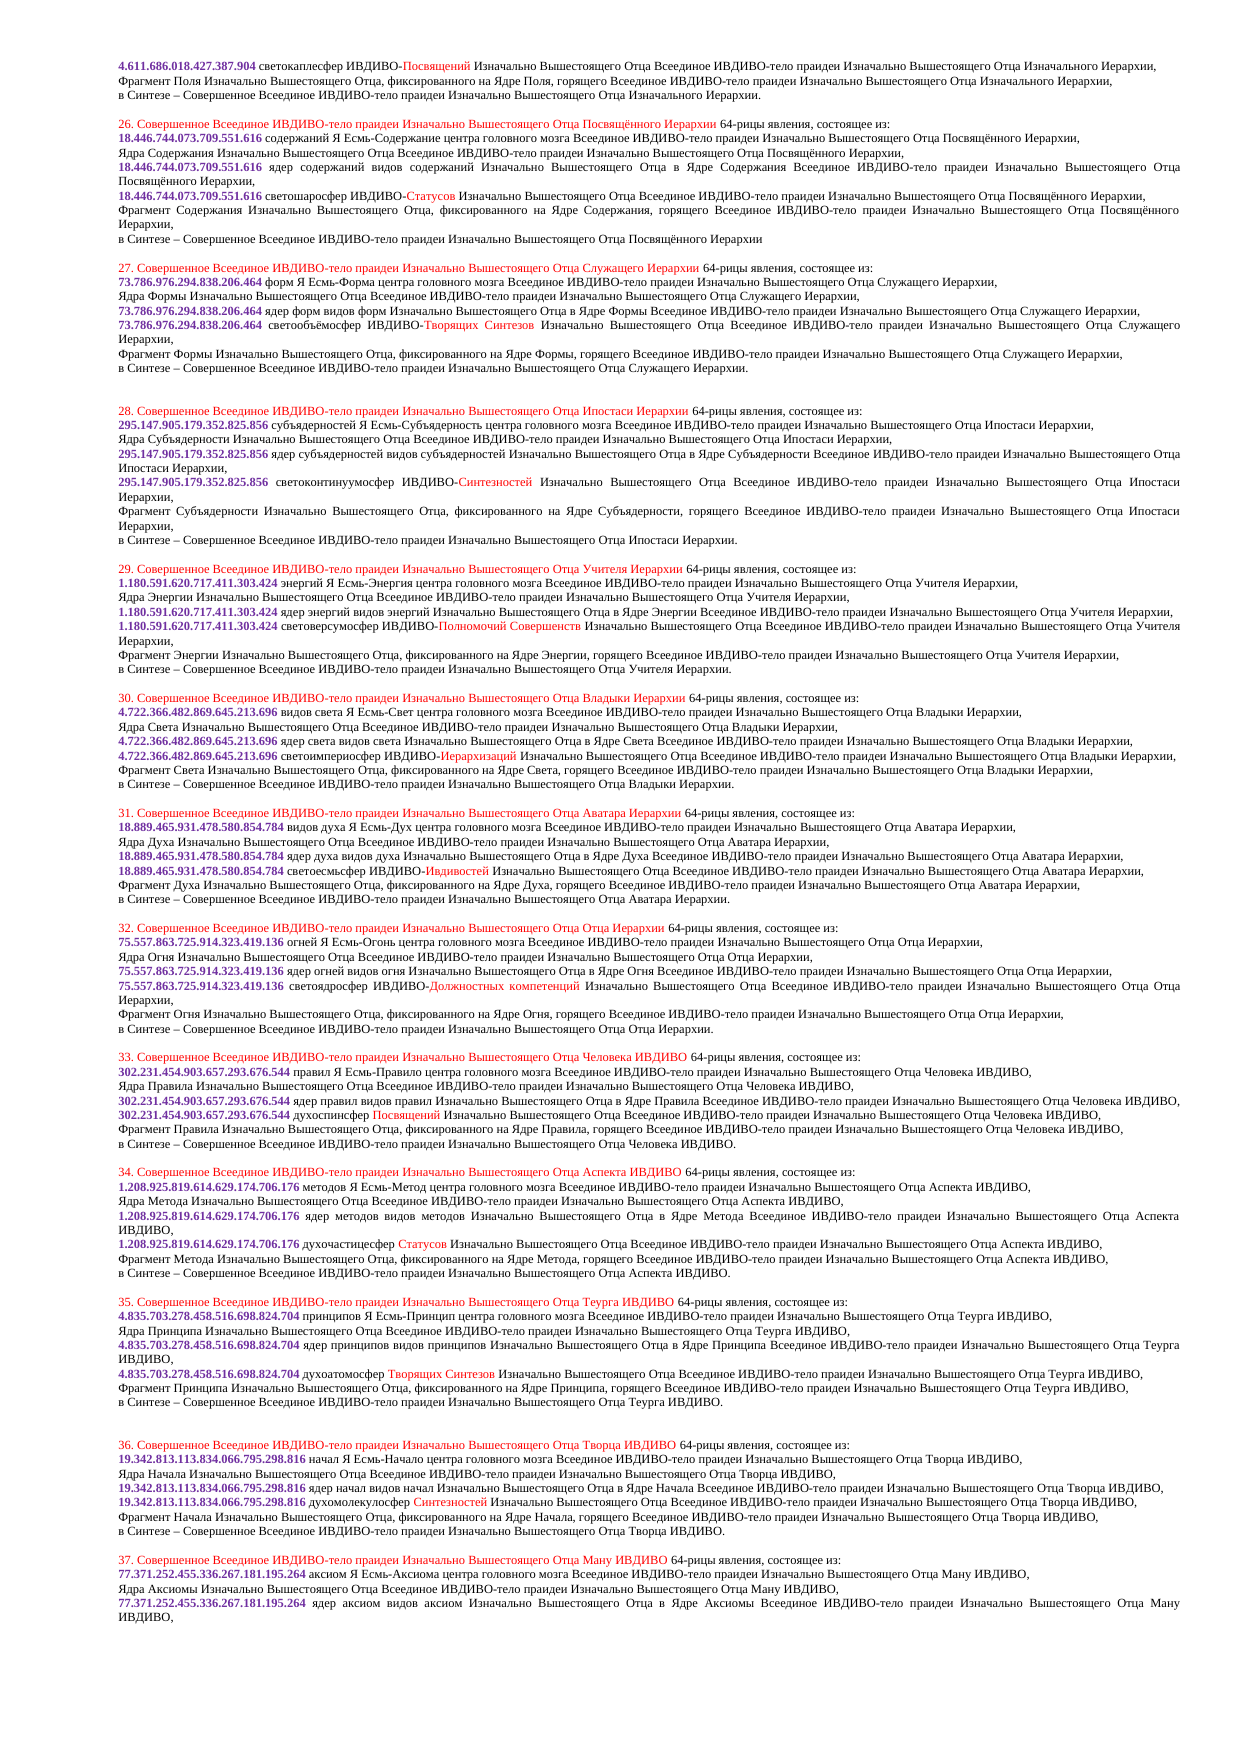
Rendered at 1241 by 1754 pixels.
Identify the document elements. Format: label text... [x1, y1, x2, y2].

text Ядра Духа Изначально Вышестоящего Отца Всеединое ИВДИВО-тело праидеи Изначально Вышестоящего Отца Аватара Иерархии, [118, 834, 1181, 849]
text Фрагмент Субъядерности Изначально Вышестоящего Отца, фиксированного на Ядре Субъядерности, горящего Всеединое ИВДИВО-тело праидеи Изначально Вышестоящего Отца Ипостаси Иерархии, [118, 504, 1181, 533]
text 34. Совершенное Всеединое ИВДИВО-тело праидеи Изначально Вышестоящего Отца Аспекта ИВДИВО 64-рицы явления, состоящее из: [118, 1165, 1181, 1179]
text в Синтезе – Совершенное Всеединое ИВДИВО-тело праидеи Изначально Вышестоящего Отца Посвящённого Иерархии [118, 232, 1181, 246]
text Ядра Правила Изначально Вышестоящего Отца Всеединое ИВДИВО-тело праидеи Изначально Вышестоящего Отца Человека ИВДИВО, [118, 1079, 1181, 1093]
text 295.147.905.179.352.825.856 субъядерностей Я Есмь-Субъядерность центра головного мозга Всеединое ИВДИВО-тело праидеи Изначально Вышестоящего Отца Ипостаси Иерархии, [118, 418, 1181, 432]
text 28. Совершенное Всеединое ИВДИВО-тело праидеи Изначально Вышестоящего Отца Ипостаси Иерархии 64-рицы явления, состоящее из: [118, 403, 1181, 418]
text 77.371.252.455.336.267.181.195.264 ядер аксиом видов аксиом Изначально Вышестоящего Отца в Ядре Аксиомы Всеединое ИВДИВО-тело праидеи Изначально Вышестоящего Отца Ману ИВДИВО, [118, 1596, 1181, 1624]
text Ядра Аксиомы Изначально Вышестоящего Отца Всеединое ИВДИВО-тело праидеи Изначально Вышестоящего Отца Ману ИВДИВО, [118, 1581, 1181, 1596]
text 4.835.703.278.458.516.698.824.704 принципов Я Есмь-Принцип центра головного мозга Всеединое ИВДИВО-тело праидеи Изначально Вышестоящего Отца Теурга ИВДИВО, [118, 1309, 1181, 1323]
text 73.786.976.294.838.206.464 ядер форм видов форм Изначально Вышестоящего Отца в Ядре Формы Всеединое ИВДИВО-тело праидеи Изначально Вышестоящего Отца Служащего Иерархии, [118, 303, 1181, 318]
text 36. Совершенное Всеединое ИВДИВО-тело праидеи Изначально Вышестоящего Отца Творца ИВДИВО 64-рицы явления, состоящее из: [118, 1438, 1181, 1452]
text 1.180.591.620.717.411.303.424 энергий Я Есмь-Энергия центра головного мозга Всеединое ИВДИВО-тело праидеи Изначально Вышестоящего Отца Учителя Иерархии, [118, 576, 1181, 590]
text Фрагмент Начала Изначально Вышестоящего Отца, фиксированного на Ядре Начала, горящего Всеединое ИВДИВО-тело праидеи Изначально Вышестоящего Отца Творца ИВДИВО, [118, 1509, 1181, 1524]
text Фрагмент Правила Изначально Вышестоящего Отца, фиксированного на Ядре Правила, горящего Всеединое ИВДИВО-тело праидеи Изначально Вышестоящего Отца Человека ИВДИВО, [118, 1122, 1181, 1136]
text в Синтезе – Совершенное Всеединое ИВДИВО-тело праидеи Изначально Вышестоящего Отца Изначального Иерархии. [118, 88, 1181, 102]
text 4.835.703.278.458.516.698.824.704 духоатомосфер Творящих Синтезов Изначально Вышестоящего Отца Всеединое ИВДИВО-тело праидеи Изначально Вышестоящего Отца Теурга ИВДИВО, [118, 1366, 1181, 1381]
text 37. Совершенное Всеединое ИВДИВО-тело праидеи Изначально Вышестоящего Отца Ману ИВДИВО 64-рицы явления, состоящее из: [118, 1553, 1181, 1567]
text Фрагмент Энергии Изначально Вышестоящего Отца, фиксированного на Ядре Энергии, горящего Всеединое ИВДИВО-тело праидеи Изначально Вышестоящего Отца Учителя Иерархии, [118, 648, 1181, 662]
text 1.180.591.620.717.411.303.424 ядер энергий видов энергий Изначально Вышестоящего Отца в Ядре Энергии Всеединое ИВДИВО-тело праидеи Изначально Вышестоящего Отца Учителя Иерархии, [118, 604, 1181, 619]
text в Синтезе – Совершенное Всеединое ИВДИВО-тело праидеи Изначально Вышестоящего Отца Учителя Иерархии. [118, 662, 1181, 676]
text Ядра Энергии Изначально Вышестоящего Отца Всеединое ИВДИВО-тело праидеи Изначально Вышестоящего Отца Учителя Иерархии, [118, 590, 1181, 604]
text 302.231.454.903.657.293.676.544 правил Я Есмь-Правило центра головного мозга Всеединое ИВДИВО-тело праидеи Изначально Вышестоящего Отца Человека ИВДИВО, [118, 1064, 1181, 1079]
text Фрагмент Огня Изначально Вышестоящего Отца, фиксированного на Ядре Огня, горящего Всеединое ИВДИВО-тело праидеи Изначально Вышестоящего Отца Отца Иерархии, [118, 1007, 1181, 1021]
text в Синтезе – Совершенное Всеединое ИВДИВО-тело праидеи Изначально Вышестоящего Отца Аватара Иерархии. [118, 892, 1181, 906]
text в Синтезе – Совершенное Всеединое ИВДИВО-тело праидеи Изначально Вышестоящего Отца Ипостаси Иерархии. [118, 533, 1181, 547]
text 1.208.925.819.614.629.174.706.176 духочастицесфер Статусов Изначально Вышестоящего Отца Всеединое ИВДИВО-тело праидеи Изначально Вышестоящего Отца Аспекта ИВДИВО, [118, 1237, 1181, 1251]
text 33. Совершенное Всеединое ИВДИВО-тело праидеи Изначально Вышестоящего Отца Человека ИВДИВО 64-рицы явления, состоящее из: [118, 1050, 1181, 1064]
text Ядра Метода Изначально Вышестоящего Отца Всеединое ИВДИВО-тело праидеи Изначально Вышестоящего Отца Аспекта ИВДИВО, [118, 1194, 1181, 1208]
text Фрагмент Формы Изначально Вышестоящего Отца, фиксированного на Ядре Формы, горящего Всеединое ИВДИВО-тело праидеи Изначально Вышестоящего Отца Служащего Иерархии, [118, 347, 1181, 361]
text 18.446.744.073.709.551.616 ядер содержаний видов содержаний Изначально Вышестоящего Отца в Ядре Содержания Всеединое ИВДИВО-тело праидеи Изначально Вышестоящего Отца Посвящённого Иерархии, [118, 160, 1181, 188]
text 18.889.465.931.478.580.854.784 видов духа Я Есмь-Дух центра головного мозга Всеединое ИВДИВО-тело праидеи Изначально Вышестоящего Отца Аватара Иерархии, [118, 820, 1181, 834]
text 295.147.905.179.352.825.856 ядер субъядерностей видов субъядерностей Изначально Вышестоящего Отца в Ядре Субъядерности Всеединое ИВДИВО-тело праидеи Изначально Вышестоящего Отца Ипостаси Иерархии, [118, 446, 1181, 475]
text 31. Совершенное Всеединое ИВДИВО-тело праидеи Изначально Вышестоящего Отца Аватара Иерархии 64-рицы явления, состоящее из: [118, 806, 1181, 820]
text 4.722.366.482.869.645.213.696 видов света Я Есмь-Свет центра головного мозга Всеединое ИВДИВО-тело праидеи Изначально Вышестоящего Отца Владыки Иерархии, [118, 705, 1181, 719]
text в Синтезе – Совершенное Всеединое ИВДИВО-тело праидеи Изначально Вышестоящего Отца Человека ИВДИВО. [118, 1136, 1181, 1151]
text 18.889.465.931.478.580.854.784 светоесмьсфер ИВДИВО-Ивдивостей Изначально Вышестоящего Отца Всеединое ИВДИВО-тело праидеи Изначально Вышестоящего Отца Аватара Иерархии, [118, 863, 1181, 878]
text 1.208.925.819.614.629.174.706.176 ядер методов видов методов Изначально Вышестоящего Отца в Ядре Метода Всеединое ИВДИВО-тело праидеи Изначально Вышестоящего Отца Аспекта ИВДИВО, [118, 1208, 1181, 1237]
text Ядра Содержания Изначально Вышестоящего Отца Всеединое ИВДИВО-тело праидеи Изначально Вышестоящего Отца Посвящённого Иерархии, [118, 145, 1181, 160]
text в Синтезе – Совершенное Всеединое ИВДИВО-тело праидеи Изначально Вышестоящего Отца Творца ИВДИВО. [118, 1524, 1181, 1538]
text 75.557.863.725.914.323.419.136 светоядросфер ИВДИВО-Должностных компетенций Изначально Вышестоящего Отца Всеединое ИВДИВО-тело праидеи Изначально Вышестоящего Отца Отца Иерархии, [118, 978, 1181, 1007]
text 18.889.465.931.478.580.854.784 ядер духа видов духа Изначально Вышестоящего Отца в Ядре Духа Всеединое ИВДИВО-тело праидеи Изначально Вышестоящего Отца Аватара Иерархии, [118, 849, 1181, 863]
text 27. Совершенное Всеединое ИВДИВО-тело праидеи Изначально Вышестоящего Отца Служащего Иерархии 64-рицы явления, состоящее из: [118, 260, 1181, 275]
text Ядра Света Изначально Вышестоящего Отца Всеединое ИВДИВО-тело праидеи Изначально Вышестоящего Отца Владыки Иерархии, [118, 719, 1181, 734]
text Фрагмент Принципа Изначально Вышестоящего Отца, фиксированного на Ядре Принципа, горящего Всеединое ИВДИВО-тело праидеи Изначально Вышестоящего Отца Теурга ИВДИВО, [118, 1381, 1181, 1395]
text 302.231.454.903.657.293.676.544 ядер правил видов правил Изначально Вышестоящего Отца в Ядре Правила Всеединое ИВДИВО-тело праидеи Изначально Вышестоящего Отца Человека ИВДИВО, [118, 1093, 1181, 1108]
text 4.611.686.018.427.387.904 светокаплесфер ИВДИВО-Посвящений Изначально Вышестоящего Отца Всеединое ИВДИВО-тело праидеи Изначально Вышестоящего Отца Изначального Иерархии, [118, 59, 1181, 73]
text Ядра Принципа Изначально Вышестоящего Отца Всеединое ИВДИВО-тело праидеи Изначально Вышестоящего Отца Теурга ИВДИВО, [118, 1323, 1181, 1338]
text 29. Совершенное Всеединое ИВДИВО-тело праидеи Изначально Вышестоящего Отца Учителя Иерархии 64-рицы явления, состоящее из: [118, 561, 1181, 576]
text в Синтезе – Совершенное Всеединое ИВДИВО-тело праидеи Изначально Вышестоящего Отца Владыки Иерархии. [118, 777, 1181, 791]
text 295.147.905.179.352.825.856 светоконтинуумосфер ИВДИВО-Синтезностей Изначально Вышестоящего Отца Всеединое ИВДИВО-тело праидеи Изначально Вышестоящего Отца Ипостаси Иерархии, [118, 475, 1181, 504]
text 19.342.813.113.834.066.795.298.816 начал Я Есмь-Начало центра головного мозга Всеединое ИВДИВО-тело праидеи Изначально Вышестоящего Отца Творца ИВДИВО, [118, 1452, 1181, 1466]
text Фрагмент Духа Изначально Вышестоящего Отца, фиксированного на Ядре Духа, горящего Всеединое ИВДИВО-тело праидеи Изначально Вышестоящего Отца Аватара Иерархии, [118, 878, 1181, 892]
text 302.231.454.903.657.293.676.544 духоспинсфер Посвящений Изначально Вышестоящего Отца Всеединое ИВДИВО-тело праидеи Изначально Вышестоящего Отца Человека ИВДИВО, [118, 1108, 1181, 1122]
text 26. Совершенное Всеединое ИВДИВО-тело праидеи Изначально Вышестоящего Отца Посвящённого Иерархии 64-рицы явления, состоящее из: [118, 117, 1181, 131]
text 77.371.252.455.336.267.181.195.264 аксиом Я Есмь-Аксиома центра головного мозга Всеединое ИВДИВО-тело праидеи Изначально Вышестоящего Отца Ману ИВДИВО, [118, 1567, 1181, 1581]
text Фрагмент Метода Изначально Вышестоящего Отца, фиксированного на Ядре Метода, горящего Всеединое ИВДИВО-тело праидеи Изначально Вышестоящего Отца Аспекта ИВДИВО, [118, 1251, 1181, 1266]
text 1.180.591.620.717.411.303.424 световерсумосфер ИВДИВО-Полномочий Совершенств Изначально Вышестоящего Отца Всеединое ИВДИВО-тело праидеи Изначально Вышестоящего Отца Учителя Иерархии, [118, 619, 1181, 648]
text 73.786.976.294.838.206.464 светообъёмосфер ИВДИВО-Творящих Синтезов Изначально Вышестоящего Отца Всеединое ИВДИВО-тело праидеи Изначально Вышестоящего Отца Служащего Иерархии, [118, 318, 1181, 347]
text 4.722.366.482.869.645.213.696 ядер света видов света Изначально Вышестоящего Отца в Ядре Света Всеединое ИВДИВО-тело праидеи Изначально Вышестоящего Отца Владыки Иерархии, [118, 734, 1181, 748]
text в Синтезе – Совершенное Всеединое ИВДИВО-тело праидеи Изначально Вышестоящего Отца Теурга ИВДИВО. [118, 1395, 1181, 1409]
text Фрагмент Света Изначально Вышестоящего Отца, фиксированного на Ядре Света, горящего Всеединое ИВДИВО-тело праидеи Изначально Вышестоящего Отца Владыки Иерархии, [118, 763, 1181, 777]
text Фрагмент Содержания Изначально Вышестоящего Отца, фиксированного на Ядре Содержания, горящего Всеединое ИВДИВО-тело праидеи Изначально Вышестоящего Отца Посвящённого Иерархии, [118, 203, 1181, 232]
text Ядра Субъядерности Изначально Вышестоящего Отца Всеединое ИВДИВО-тело праидеи Изначально Вышестоящего Отца Ипостаси Иерархии, [118, 432, 1181, 446]
text 30. Совершенное Всеединое ИВДИВО-тело праидеи Изначально Вышестоящего Отца Владыки Иерархии 64-рицы явления, состоящее из: [118, 691, 1181, 705]
text 19.342.813.113.834.066.795.298.816 ядер начал видов начал Изначально Вышестоящего Отца в Ядре Начала Всеединое ИВДИВО-тело праидеи Изначально Вышестоящего Отца Творца ИВДИВО, [118, 1481, 1181, 1495]
text 1.208.925.819.614.629.174.706.176 методов Я Есмь-Метод центра головного мозга Всеединое ИВДИВО-тело праидеи Изначально Вышестоящего Отца Аспекта ИВДИВО, [118, 1179, 1181, 1194]
text в Синтезе – Совершенное Всеединое ИВДИВО-тело праидеи Изначально Вышестоящего Отца Служащего Иерархии. [118, 361, 1181, 375]
text Ядра Начала Изначально Вышестоящего Отца Всеединое ИВДИВО-тело праидеи Изначально Вышестоящего Отца Творца ИВДИВО, [118, 1466, 1181, 1481]
text в Синтезе – Совершенное Всеединое ИВДИВО-тело праидеи Изначально Вышестоящего Отца Аспекта ИВДИВО. [118, 1266, 1181, 1280]
text 32. Совершенное Всеединое ИВДИВО-тело праидеи Изначально Вышестоящего Отца Отца Иерархии 64-рицы явления, состоящее из: [118, 921, 1181, 935]
text 75.557.863.725.914.323.419.136 огней Я Есмь-Огонь центра головного мозга Всеединое ИВДИВО-тело праидеи Изначально Вышестоящего Отца Отца Иерархии, [118, 935, 1181, 949]
text 75.557.863.725.914.323.419.136 ядер огней видов огня Изначально Вышестоящего Отца в Ядре Огня Всеединое ИВДИВО-тело праидеи Изначально Вышестоящего Отца Отца Иерархии, [118, 964, 1181, 978]
text 35. Совершенное Всеединое ИВДИВО-тело праидеи Изначально Вышестоящего Отца Теурга ИВДИВО 64-рицы явления, состоящее из: [118, 1294, 1181, 1309]
text 18.446.744.073.709.551.616 светошаросфер ИВДИВО-Статусов Изначально Вышестоящего Отца Всеединое ИВДИВО-тело праидеи Изначально Вышестоящего Отца Посвящённого Иерархии, [118, 188, 1181, 203]
text 73.786.976.294.838.206.464 форм Я Есмь-Форма центра головного мозга Всеединое ИВДИВО-тело праидеи Изначально Вышестоящего Отца Служащего Иерархии, [118, 275, 1181, 289]
text 4.835.703.278.458.516.698.824.704 ядер принципов видов принципов Изначально Вышестоящего Отца в Ядре Принципа Всеединое ИВДИВО-тело праидеи Изначально Вышестоящего Отца Теурга ИВДИВО, [118, 1338, 1181, 1366]
text Ядра Формы Изначально Вышестоящего Отца Всеединое ИВДИВО-тело праидеи Изначально Вышестоящего Отца Служащего Иерархии, [118, 289, 1181, 303]
text 18.446.744.073.709.551.616 содержаний Я Есмь-Содержание центра головного мозга Всеединое ИВДИВО-тело праидеи Изначально Вышестоящего Отца Посвящённого Иерархии, [118, 131, 1181, 145]
text 4.722.366.482.869.645.213.696 светоимпериосфер ИВДИВО-Иерархизаций Изначально Вышестоящего Отца Всеединое ИВДИВО-тело праидеи Изначально Вышестоящего Отца Владыки Иерархии, [118, 748, 1181, 763]
text Фрагмент Поля Изначально Вышестоящего Отца, фиксированного на Ядре Поля, горящего Всеединое ИВДИВО-тело праидеи Изначально Вышестоящего Отца Изначального Иерархии, [118, 73, 1181, 88]
text 19.342.813.113.834.066.795.298.816 духомолекулосфер Синтезностей Изначально Вышестоящего Отца Всеединое ИВДИВО-тело праидеи Изначально Вышестоящего Отца Творца ИВДИВО, [118, 1495, 1181, 1509]
text в Синтезе – Совершенное Всеединое ИВДИВО-тело праидеи Изначально Вышестоящего Отца Отца Иерархии. [118, 1021, 1181, 1036]
text Ядра Огня Изначально Вышестоящего Отца Всеединое ИВДИВО-тело праидеи Изначально Вышестоящего Отца Отца Иерархии, [118, 949, 1181, 964]
